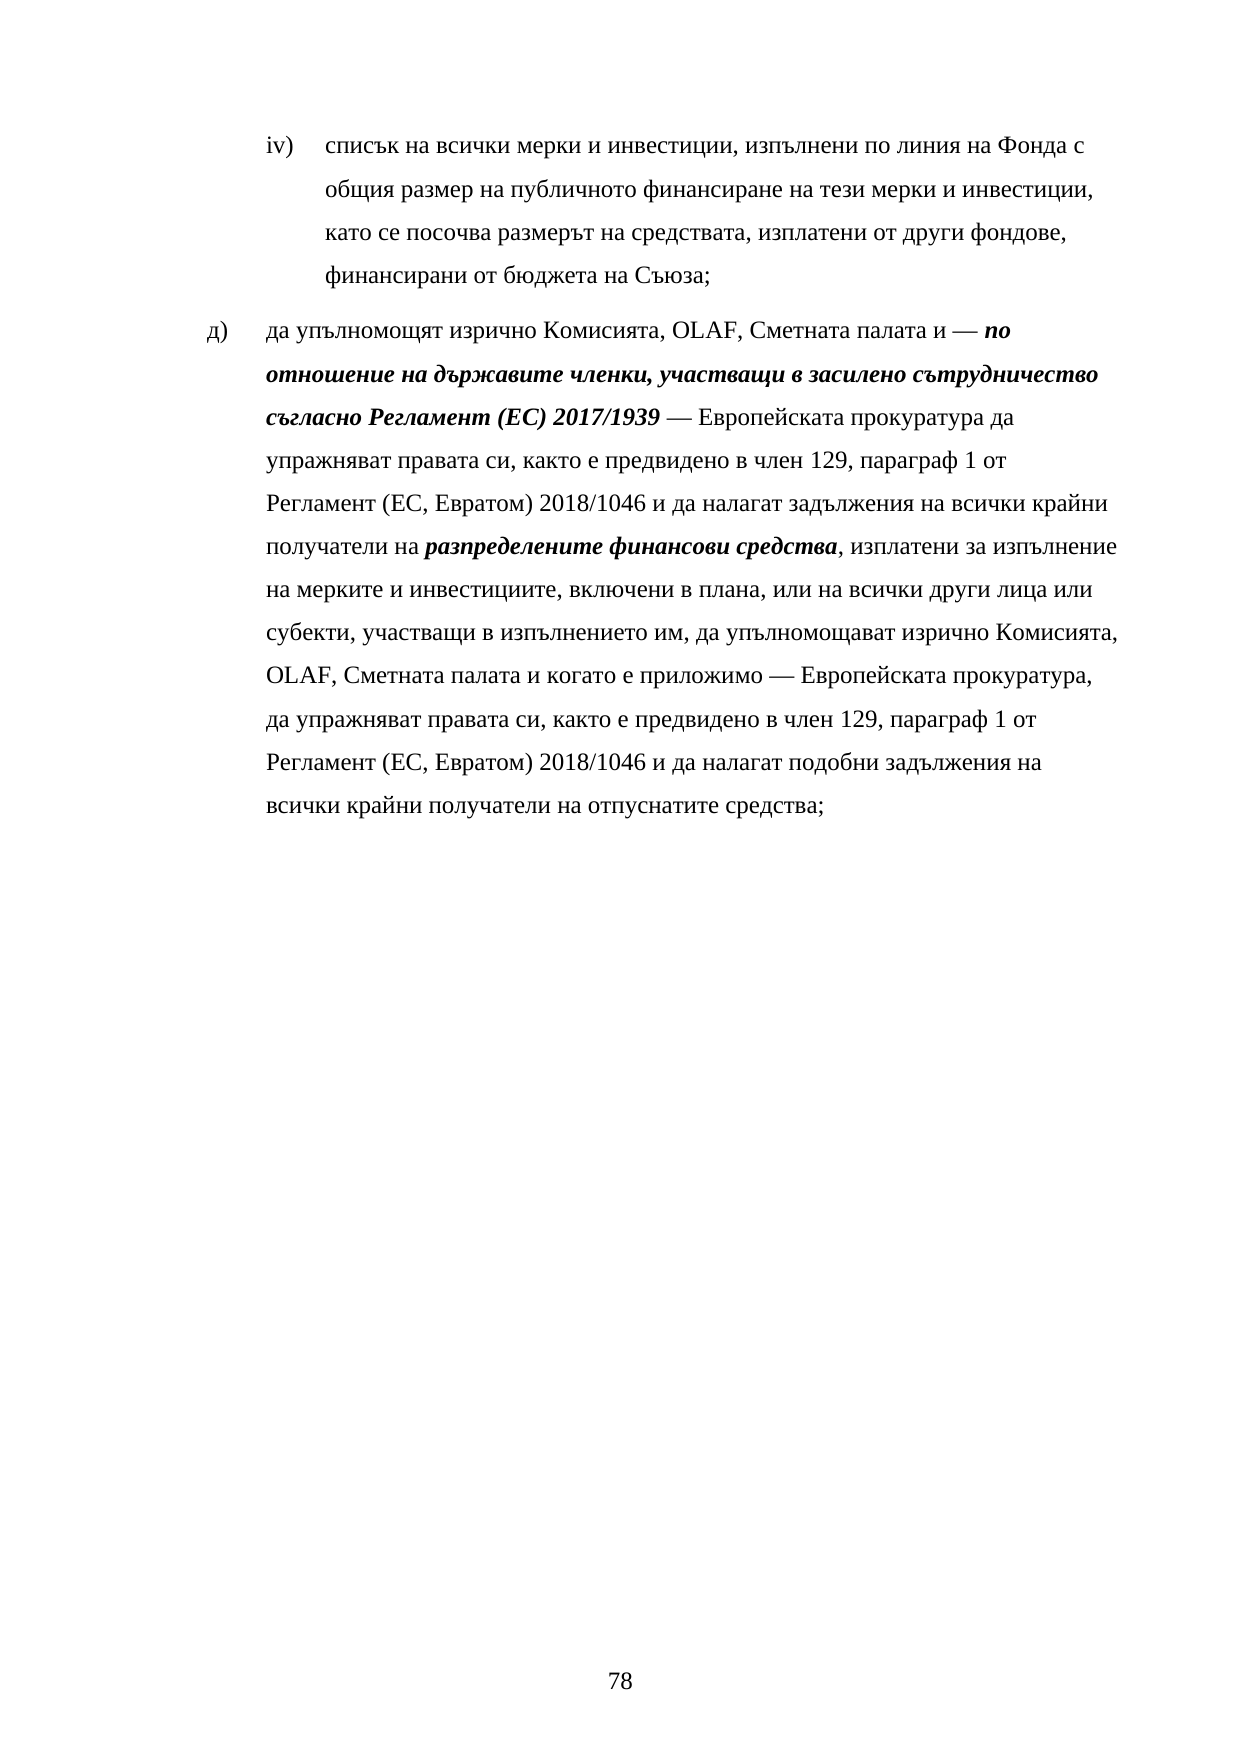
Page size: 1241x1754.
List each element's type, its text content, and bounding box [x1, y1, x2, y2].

text д) да упълномощят изрично Комисията, OLAF, Сметната палата и — по отношение на държавите членки, участващи в засилено сътрудничество съгласно Регламент (ЕС) 2017/1939 — Европейската прокуратура да упражняват правата си, както е предвидено в член 129, параграф 1 от Регламент (ЕС, Евратом) 2018/1046 и да налагат задължения на всички крайни получатели на разпределените финансови средства, изплатени за изпълнение на мерките и инвестициите, включени в плана, или на всички други лица или субекти, участващи в изпълнението им, да упълномощават изрично Комисията, OLAF, Сметната палата и когато е приложимо — Европейската прокуратура, да упражняват правата си, както е предвидено в член 129, параграф 1 от Регламент (ЕС, Евратом) 2018/1046 и да налагат подобни задължения на всички крайни получатели на отпуснатите средства; [207, 316, 1122, 819]
text iv) списък на всички мерки и инвестиции, изпълнени по линия на Фонда с общия размер на публичното финансиране на тези мерки и инвестиции, като се посочва размерът на средствата, изплатени от други фондове, финансирани от бюджета на Съюза; [266, 131, 1122, 289]
